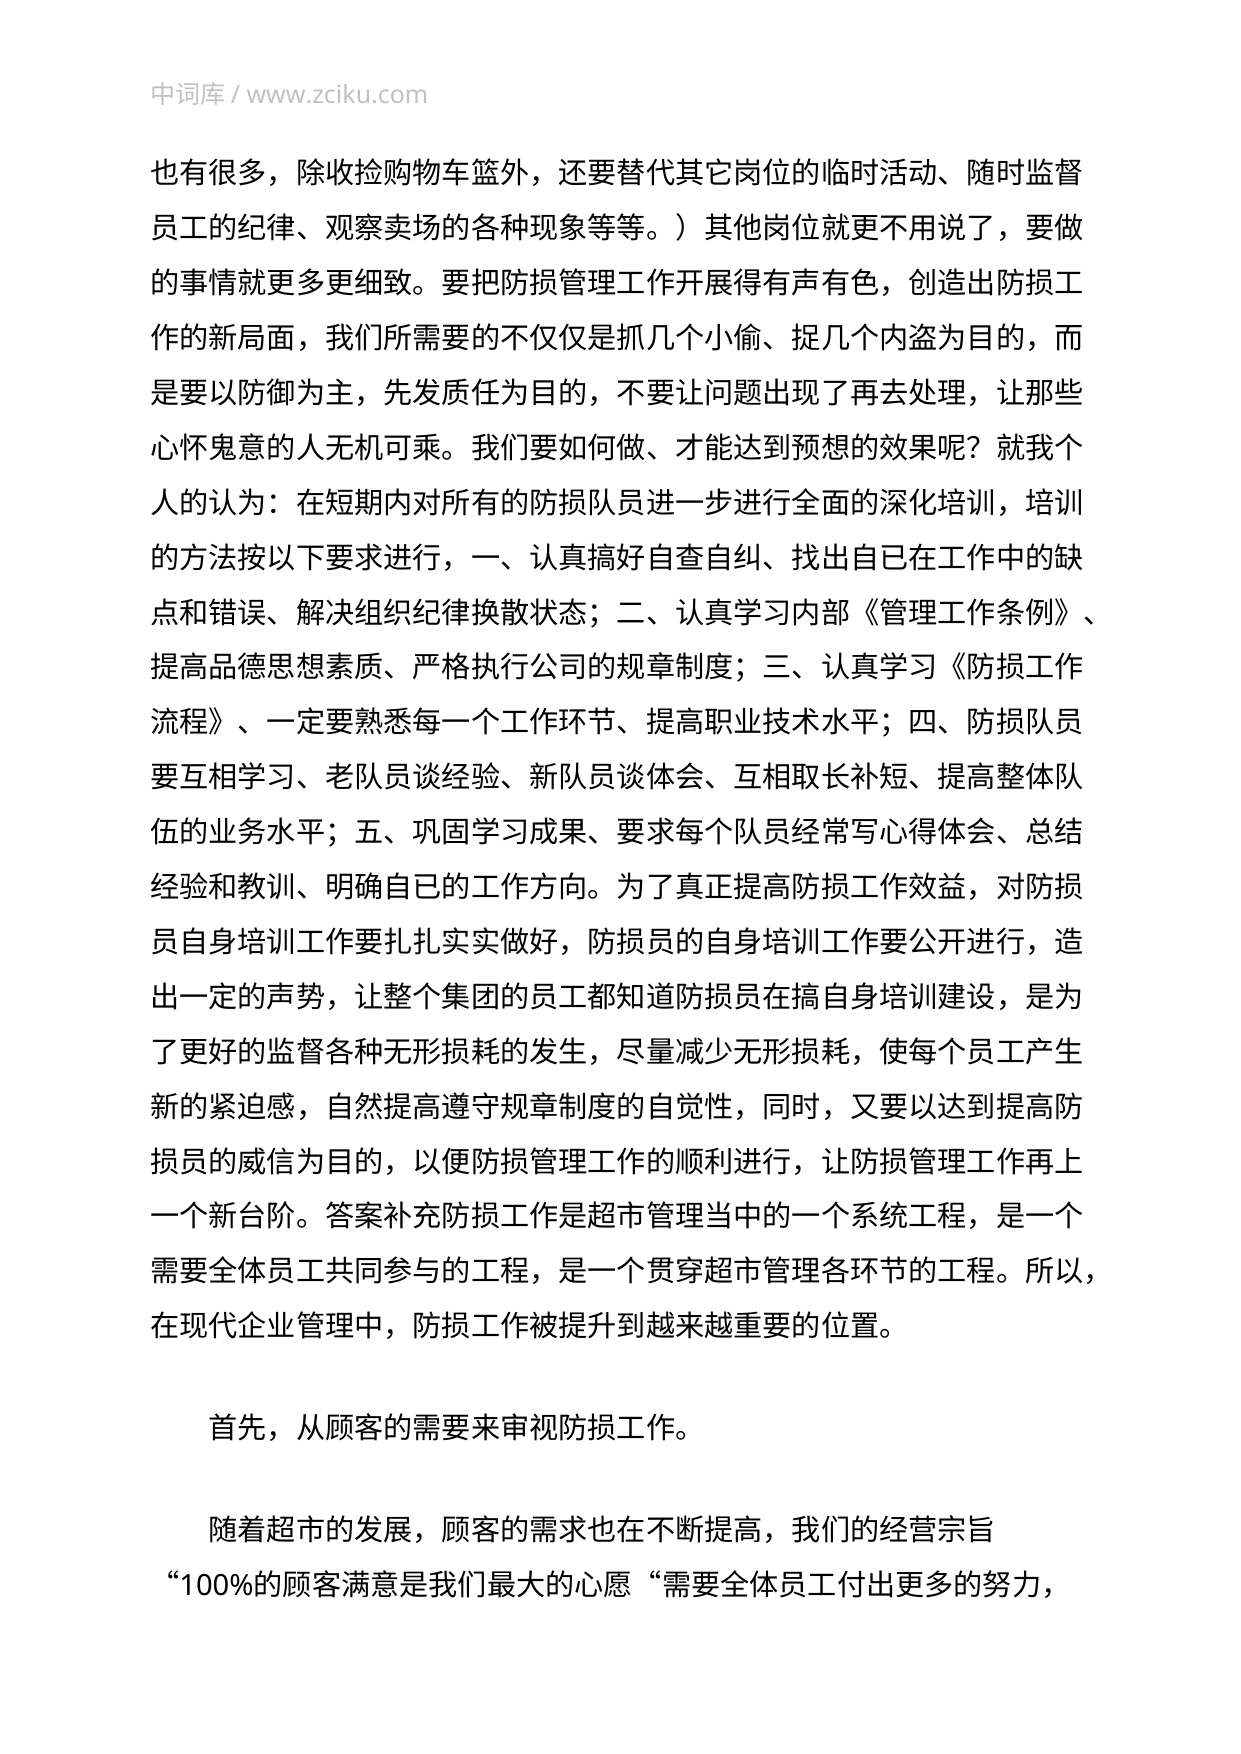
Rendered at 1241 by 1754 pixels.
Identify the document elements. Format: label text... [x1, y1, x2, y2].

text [150, 150, 1090, 1345]
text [150, 1506, 1090, 1604]
text 首先，从顾客的需要来审视防损工作。 [150, 1404, 1090, 1447]
